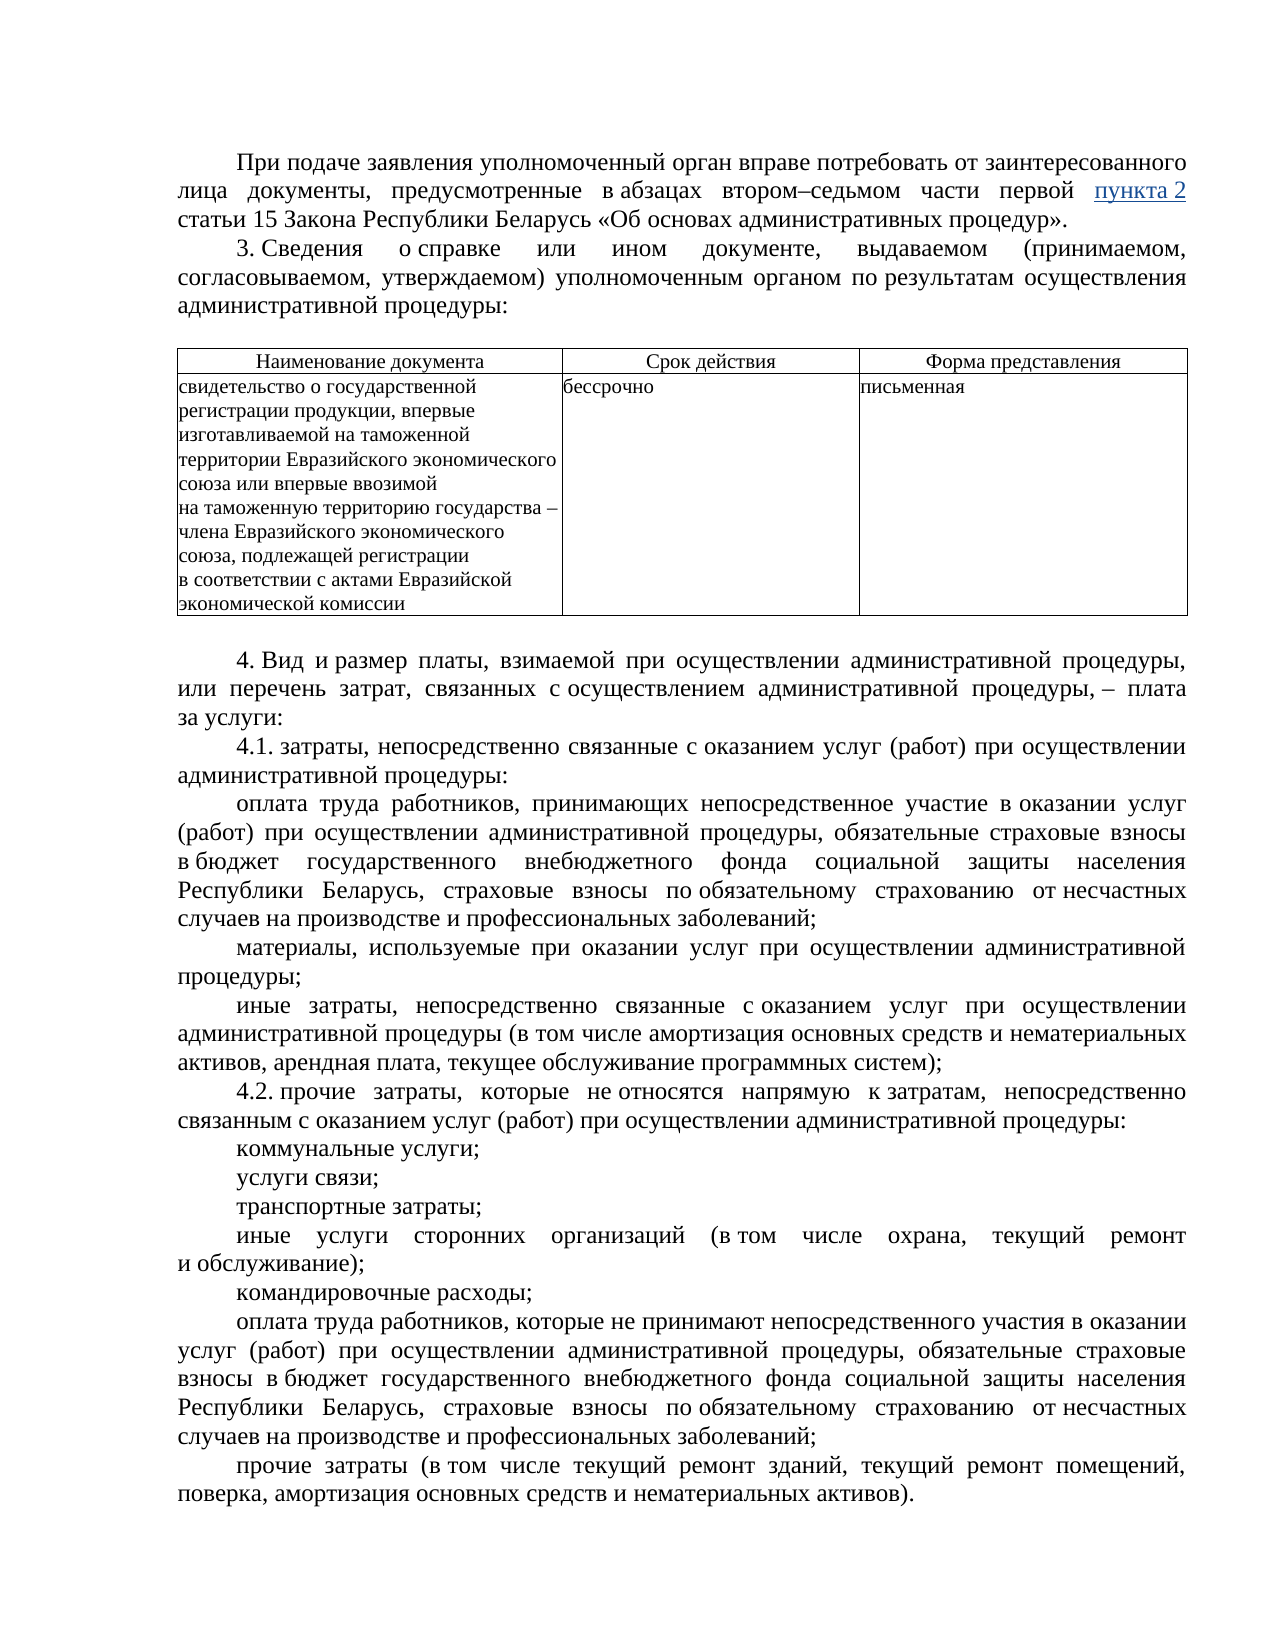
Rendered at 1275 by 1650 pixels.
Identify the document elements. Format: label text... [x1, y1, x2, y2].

text коммунальные услуги; [177, 1133, 1186, 1162]
text 3. Сведения о справке или ином документе, выдаваемом (принимаемом, согласовываемом, утверждаемом) уполномоченным органом по результатам осуществления административной процедуры: [177, 233, 1186, 319]
text 4.2. прочие затраты, которые не относятся напрямую к затратам, непосредственно связанным с оказанием услуг (работ) при осуществлении административной процедуры: [177, 1076, 1186, 1133]
table_header Наименование документа [178, 349, 562, 373]
text транспортные затраты; [177, 1191, 1186, 1220]
table_header Срок действия [563, 349, 859, 373]
text 4.1. затраты, непосредственно связанные с оказанием услуг (работ) при осуществлении административной процедуры: [177, 731, 1186, 788]
text командировочные расходы; [177, 1277, 1186, 1306]
table_cell бессрочно [563, 374, 859, 615]
table_cell письменная [860, 374, 1187, 615]
text иные услуги сторонних организаций (в том числе охрана, текущий ремонт и обслуживание); [177, 1220, 1186, 1277]
table_cell свидетельство о государственной регистрации продукции, впервые изготавливаемой на таможенной территории Евразийского экономического союза или впервые ввозимой на таможенную территорию государства – члена Евразийского экономического союза, подлежащей регистрации в соответствии с актами Евразийской экономической комиссии [178, 374, 562, 615]
text прочие затраты (в том числе текущий ремонт зданий, текущий ремонт помещений, поверка, амортизация основных средств и нематериальных активов). [177, 1450, 1186, 1507]
text 4. Вид и размер платы, взимаемой при осуществлении административной процедуры, или перечень затрат, связанных с осуществлением административной процедуры, – плата за услуги: [177, 645, 1186, 731]
text услуги связи; [177, 1162, 1186, 1191]
text При подаче заявления уполномоченный орган вправе потребовать от заинтересованного лица документы, предусмотренные в абзацах втором–седьмом части первой пункта 2 статьи 15 Закона Республики Беларусь «Об основах административных процедур». [177, 147, 1186, 233]
text оплата труда работников, принимающих непосредственное участие в оказании услуг (работ) при осуществлении административной процедуры, обязательные страховые взносы в бюджет государственного внебюджетного фонда социальной защиты населения Республики Беларусь, страховые взносы по обязательному страхованию от несчастных случаев на производстве и профессиональных заболеваний; [177, 788, 1186, 932]
text материалы, используемые при оказании услуг при осуществлении административной процедуры; [177, 932, 1186, 990]
table_header Форма представления [860, 349, 1187, 373]
text оплата труда работников, которые не принимают непосредственного участия в оказании услуг (работ) при осуществлении административной процедуры, обязательные страховые взносы в бюджет государственного внебюджетного фонда социальной защиты населения Республики Беларусь, страховые взносы по обязательному страхованию от несчастных случаев на производстве и профессиональных заболеваний; [177, 1306, 1186, 1450]
text иные затраты, непосредственно связанные с оказанием услуг при осуществлении административной процедуры (в том числе амортизация основных средств и нематериальных активов, арендная плата, текущее обслуживание программных систем); [177, 990, 1186, 1076]
